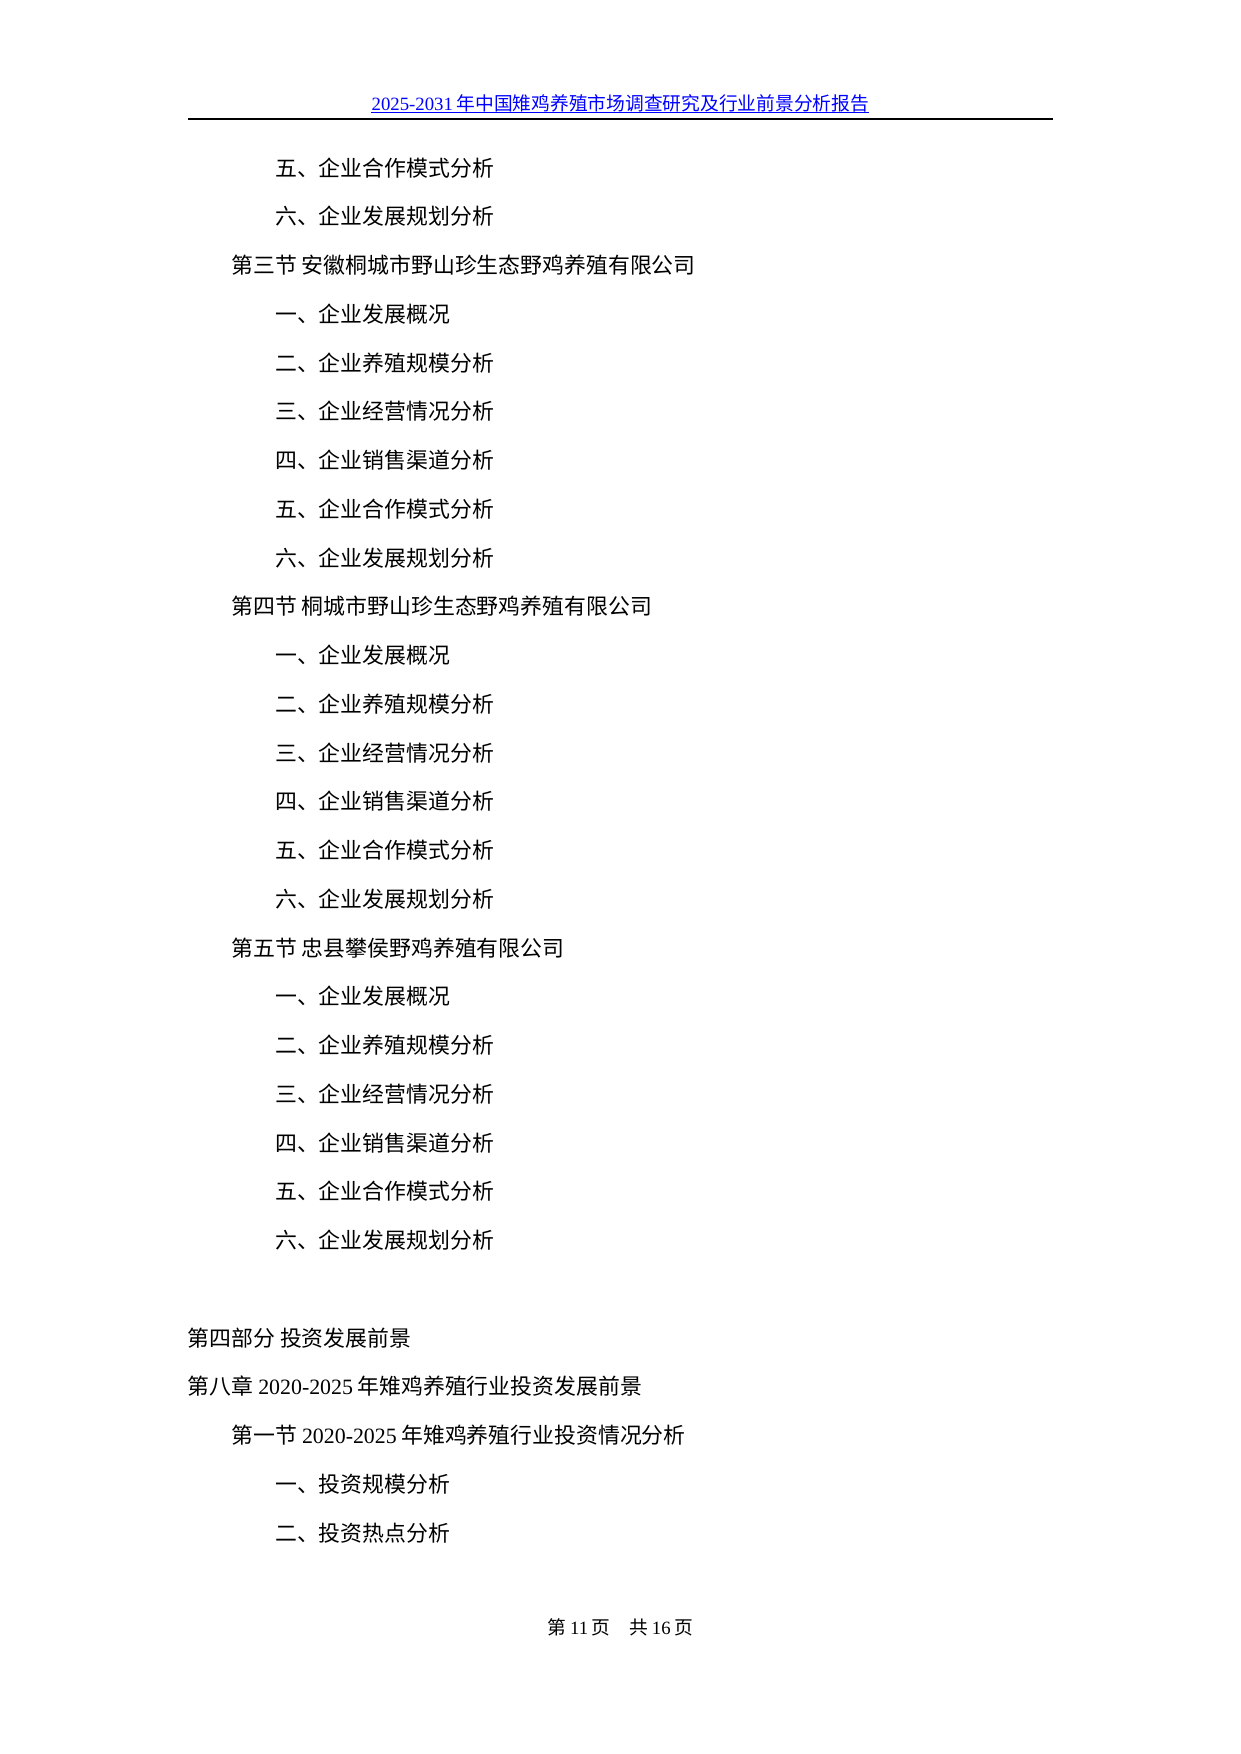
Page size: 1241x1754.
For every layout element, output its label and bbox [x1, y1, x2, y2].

text [187, 150, 1053, 1548]
